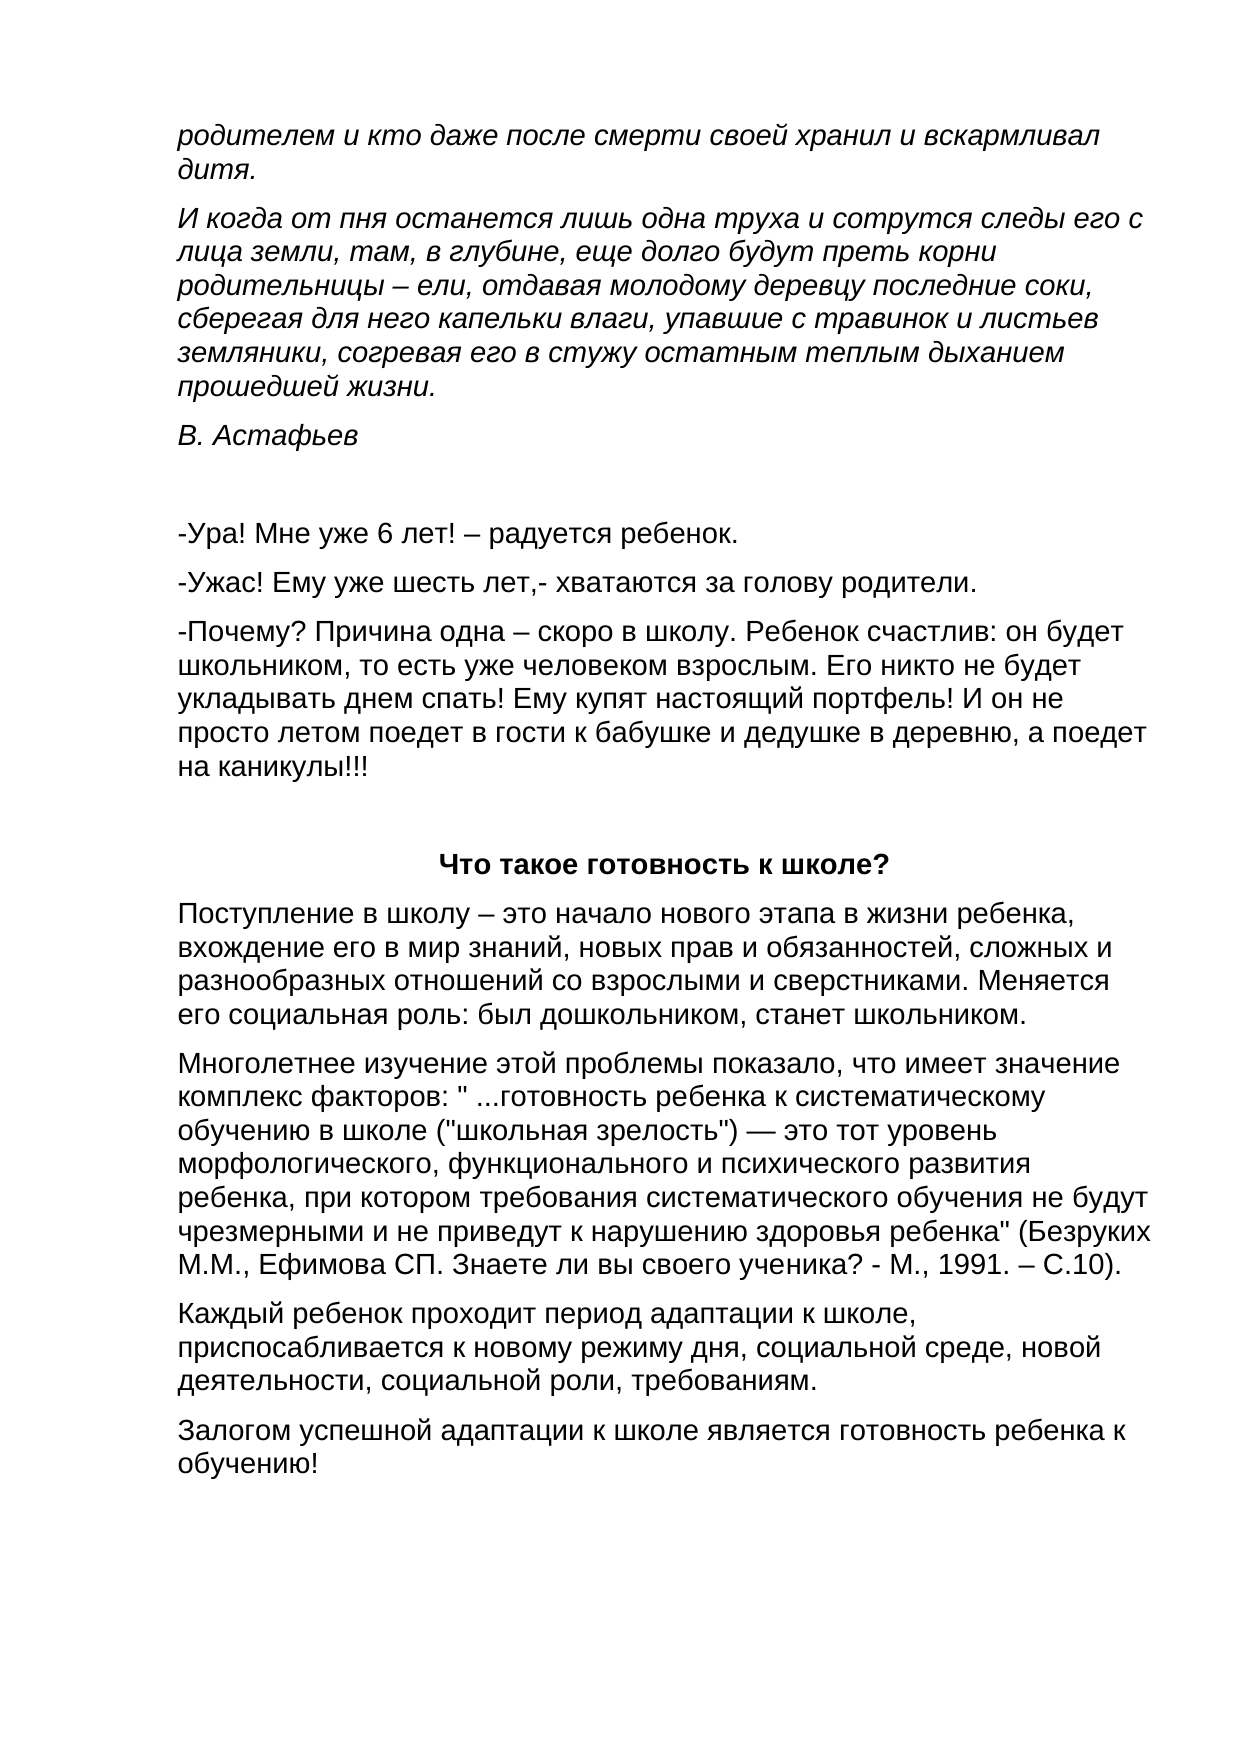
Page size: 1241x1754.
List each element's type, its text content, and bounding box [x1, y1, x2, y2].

text Что такое готовность к школе? [177, 847, 1152, 880]
text -Почему? Причина одна – скоро в школу. Ребенок счастлив: он будет школьником, то есть уже человеком взрослым. Его никто не будет укладывать днем спать! Ему купят настоящий портфель! И он не просто летом поедет в гости к бабушке и дедушке в деревню, а поедет на каникулы!!! [177, 614, 1152, 782]
text Каждый ребенок проходит период адаптации к школе, приспосабливается к новому режиму дня, социальной среде, новой деятельности, социальной роли, требованиям. [177, 1296, 1152, 1397]
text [177, 118, 1152, 185]
text И когда от пня останется лишь одна труха и сотрутся следы его с лица земли, там, в глубине, еще долго будут преть корни родительницы – ели, отдавая молодому деревцу последние соки, сберегая для него капельки влаги, упавшие с травинок и листьев земляники, согревая его в стужу остатным теплым дыханием прошедшей жизни. [177, 201, 1152, 402]
text Многолетнее изучение этой проблемы показало, что имеет значение комплекс факторов: " ...готовность ребенка к систематическому обучению в школе ("школьная зрелость") — это тот уровень морфологического, функционального и психического развития ребенка, при котором требования систематического обучения не будут чрезмерными и не приведут к нарушению здоровья ребенка" (Безруких М.М., Ефимова СП. Знаете ли вы своего ученика? - М., 1991. – С.10). [177, 1046, 1152, 1281]
text -Ура! Мне уже 6 лет! – радуется ребенок. [177, 516, 1152, 549]
text Поступление в школу – это начало нового этапа в жизни ребенка, вхождение его в мир знаний, новых прав и обязанностей, сложных и разнообразных отношений со взрослыми и сверстниками. Меняется его социальная роль: был дошкольником, станет школьником. [177, 896, 1152, 1030]
text Залогом успешной адаптации к школе является готовность ребенка к обучению! [177, 1412, 1152, 1479]
text В. Астафьев [177, 418, 1152, 451]
text -Ужас! Ему уже шесть лет,- хватаются за голову родители. [177, 565, 1152, 599]
